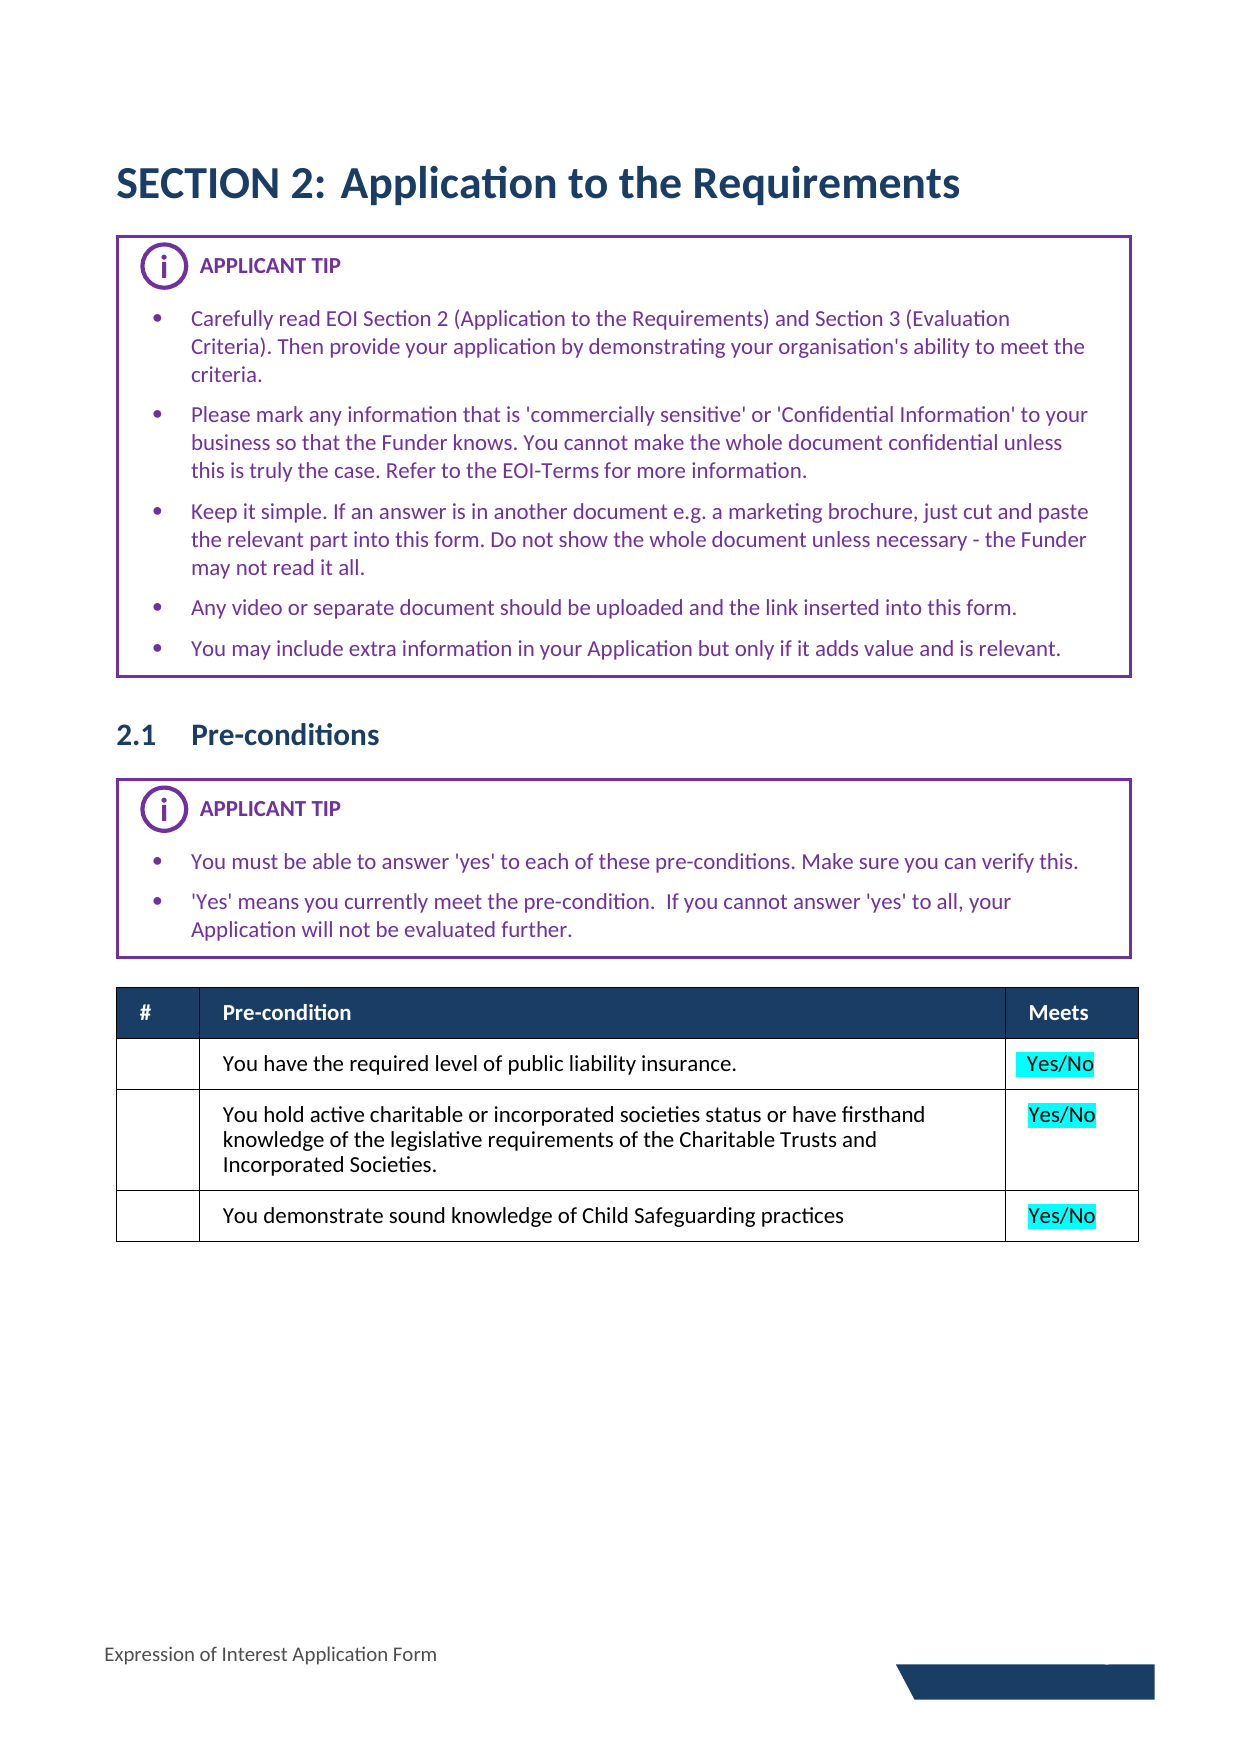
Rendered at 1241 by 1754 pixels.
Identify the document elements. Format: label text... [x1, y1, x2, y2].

table_header [119, 781, 142, 956]
table_cell Yes/No [1006, 1191, 1138, 1241]
table_header # [117, 988, 199, 1038]
table_cell You hold active charitable or incorporated societies status or have firsthand knowledge of the legislative requirements of the Charitable Trusts and Incorporated Societies. [200, 1090, 1005, 1190]
table_header [1105, 238, 1129, 674]
table_header [1105, 781, 1129, 956]
table_cell [117, 1039, 199, 1089]
table_header APPLICANT TIP You must be able to answer 'yes' to each of these pre-conditions. Make sure you can verify this. 'Yes' means you currently meet the pre-condition. If you cannot answer 'yes' to all, your Application will not be evaluated further. [142, 781, 1105, 956]
table_cell [117, 1090, 199, 1190]
table_header Pre-condition [200, 988, 1005, 1038]
table_cell Yes/No [1006, 1039, 1138, 1089]
table_cell [117, 1191, 199, 1241]
table_header Meets [1006, 988, 1138, 1038]
table_cell You have the required level of public liability insurance. [200, 1039, 1005, 1089]
table_header APPLICANT TIP Carefully read EOI Section 2 (Application to the Requirements) and Section 3 (Evaluation Criteria). Then provide your application by demonstrating your organisation's ability to meet the criteria. Please mark any information that is 'commercially sensitive' or 'Confidential Information' to your business so that the Funder knows. You cannot make the whole document confidential unless this is truly the case. Refer to the EOI-Terms for more information. Keep it simple. If an answer is in another document e.g. a marketing brochure, just cut and paste the relevant part into this form. Do not show the whole document unless necessary - the Funder may not read it all. Any video or separate document should be uploaded and the link inserted into this form. You may include extra information in your Application but only if it adds value and is relevant. [142, 238, 1105, 674]
subtitle Application to the Requirements [116, 154, 1138, 210]
table_header [119, 238, 142, 674]
table_cell Yes/No [1006, 1090, 1138, 1190]
subtitle Pre-conditions [116, 715, 1138, 753]
table_cell You demonstrate sound knowledge of Child Safeguarding practices [200, 1191, 1005, 1241]
